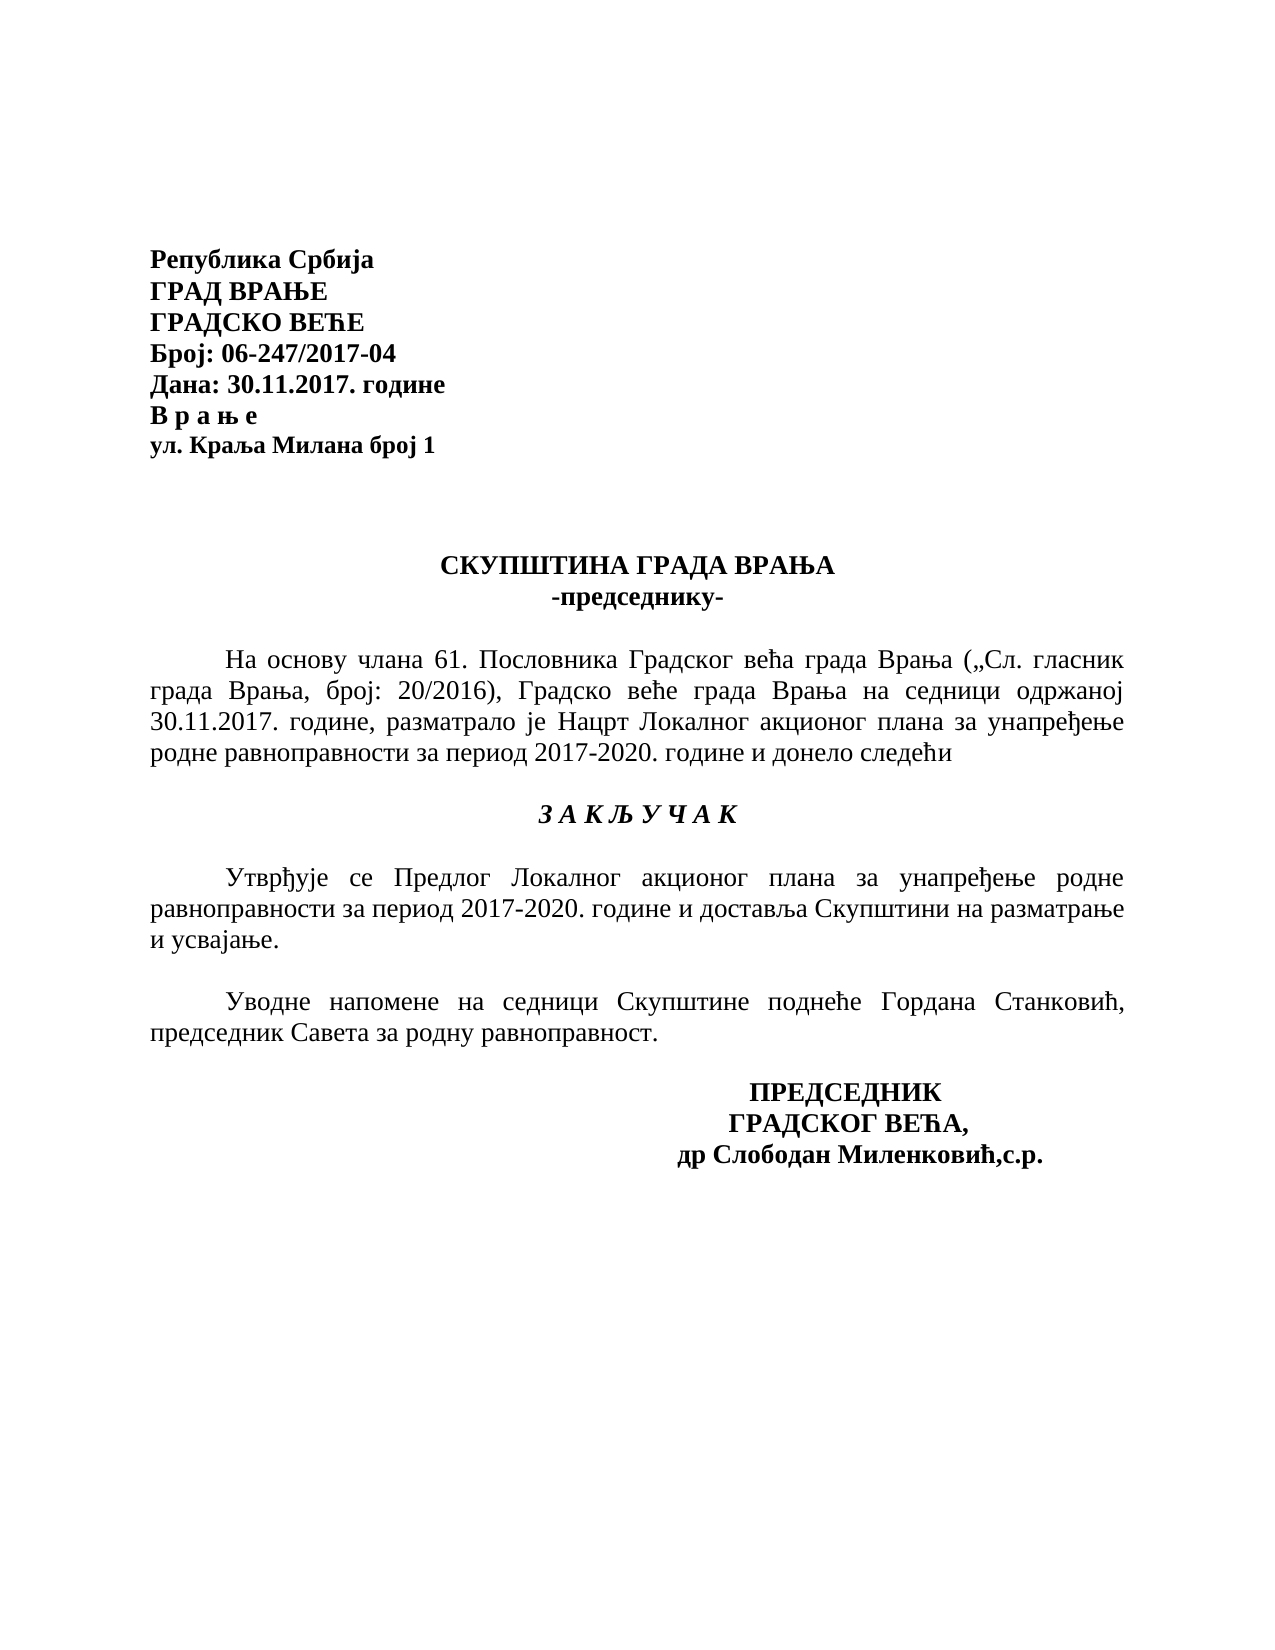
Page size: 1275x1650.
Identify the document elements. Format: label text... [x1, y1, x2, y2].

text Број: 06-247/2017-04 [150, 337, 1125, 368]
text Уводне напомене на седници Скупштине поднеће Гордана Станковић, председник Савета за родну равноправност. [150, 985, 1125, 1048]
text ГРАД ВРАЊЕ [150, 274, 1125, 306]
text ГРАДСКО ВЕЋЕ [150, 306, 1125, 337]
text Утврђује се Предлог Локалног акционог плана за унапређење родне равноправности за период 2017-2020. године и доставља Скупштини на разматрање и усвајање. [150, 861, 1125, 954]
text Дана: 30.11.2017. године [150, 368, 1125, 399]
text В р а њ е [150, 399, 1125, 430]
text др Слободан Миленковић,с.р. [150, 1138, 1125, 1169]
text На основу члана 61. Пословника Градског већа града Врања („Сл. гласник града Врања, број: 20/2016), Градско веће града Врања на седници одржаној 30.11.2017. године, разматрало је Нацрт Локалног акционог плана за унапређење родне равноправности за период 2017-2020. године и донело следећи [150, 643, 1125, 767]
text ПРЕДСЕДНИК [150, 1076, 1125, 1107]
text -председнику- [150, 581, 1125, 612]
text СКУПШТИНА ГРАДА ВРАЊА [150, 549, 1125, 581]
text ул. Краља Милана број 1 [150, 430, 1125, 459]
text Република Србија [150, 243, 1125, 274]
text З А К Љ У Ч А К [150, 798, 1125, 830]
text ГРАДСКОГ ВЕЋА, [150, 1107, 1125, 1138]
